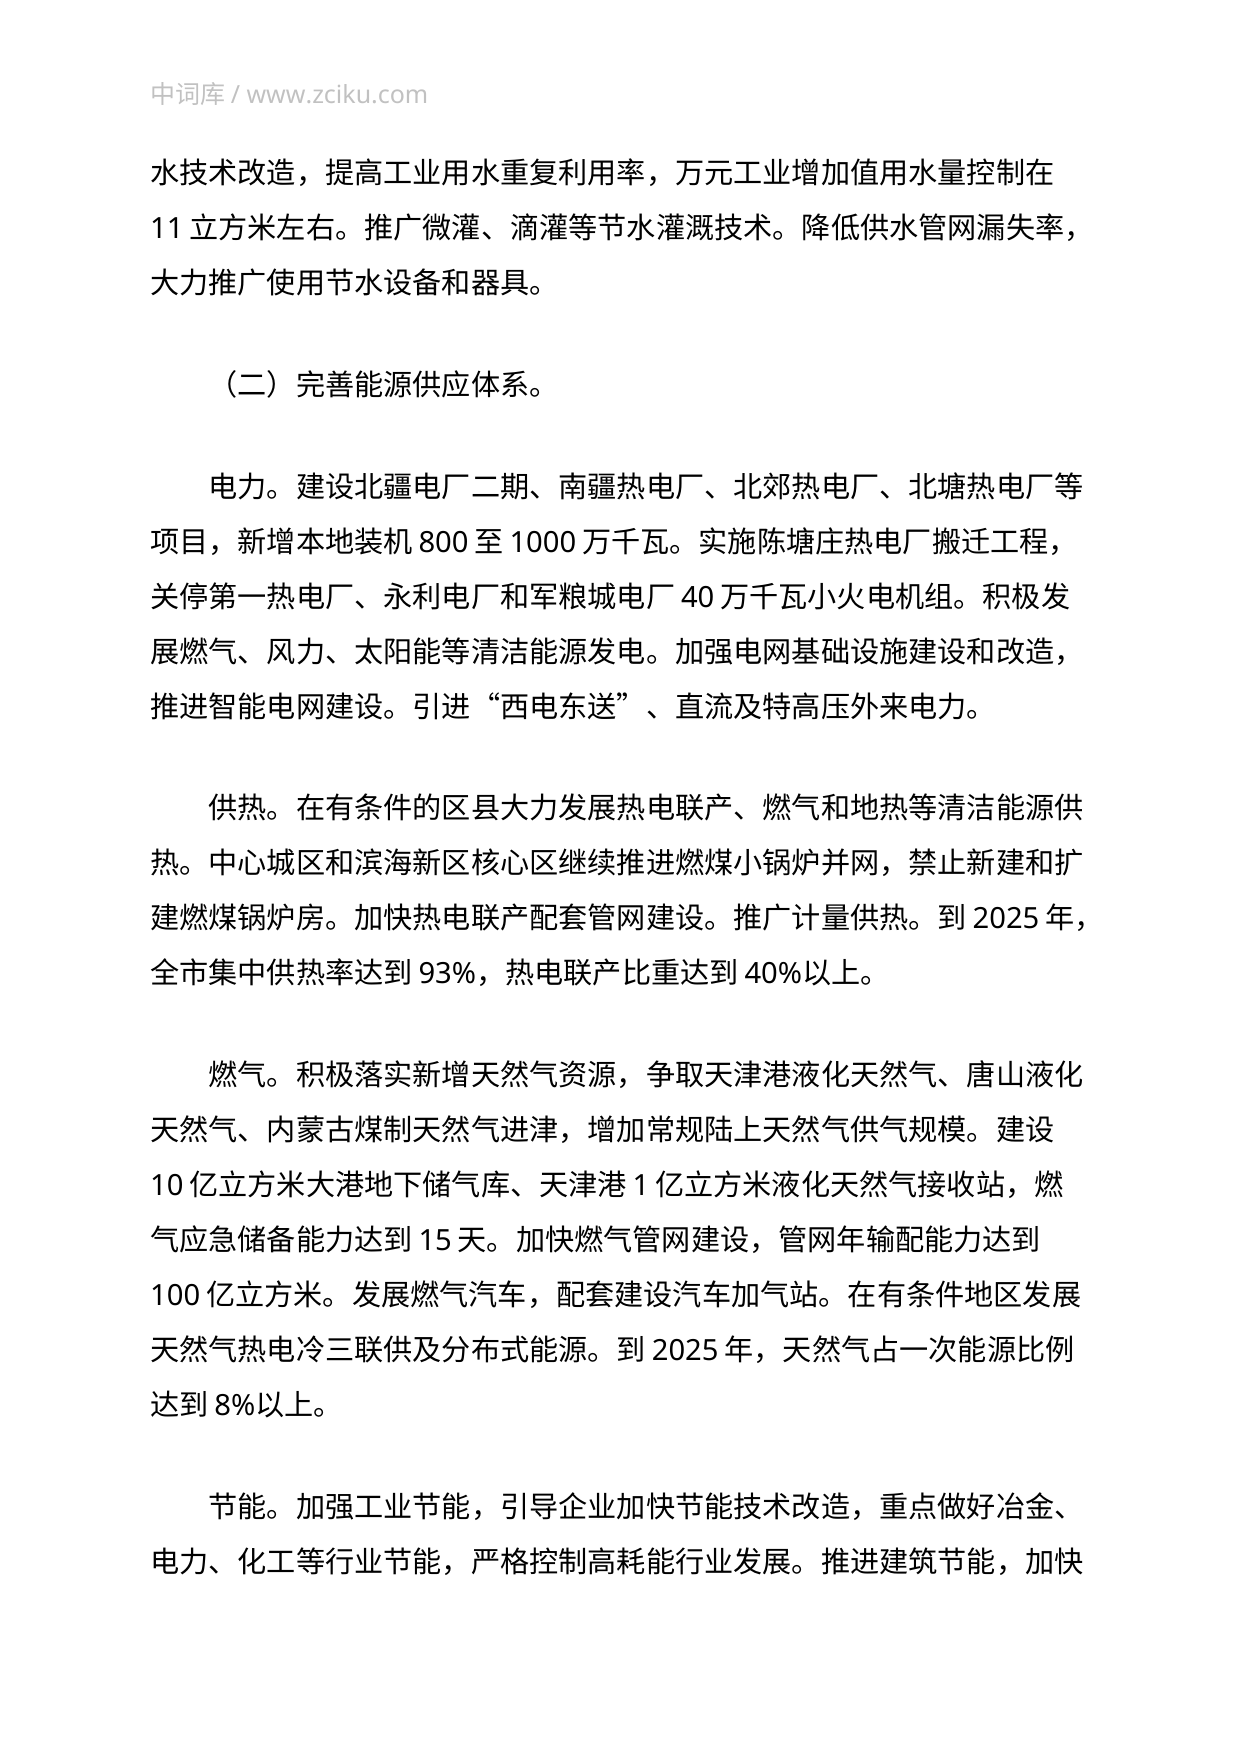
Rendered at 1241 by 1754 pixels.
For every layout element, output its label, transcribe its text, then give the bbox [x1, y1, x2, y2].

text 供热。在有条件的区县大力发展热电联产、燃气和地热等清洁能源供热。中心城区和滨海新区核心区继续推进燃煤小锅炉并网，禁止新建和扩建燃煤锅炉房。加快热电联产配套管网建设。推广计量供热。到2025年，全市集中供热率达到93%，热电联产比重达到40%以上。 [150, 785, 1090, 992]
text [150, 150, 1090, 302]
text （二）完善能源供应体系。 [150, 362, 1090, 404]
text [150, 1483, 1090, 1581]
text 燃气。积极落实新增天然气资源，争取天津港液化天然气、唐山液化天然气、内蒙古煤制天然气进津，增加常规陆上天然气供气规模。建设10亿立方米大港地下储气库、天津港1亿立方米液化天然气接收站，燃气应急储备能力达到15天。加快燃气管网建设，管网年输配能力达到100亿立方米。发展燃气汽车，配套建设汽车加气站。在有条件地区发展天然气热电冷三联供及分布式能源。到2025年，天然气占一次能源比例达到8%以上。 [150, 1052, 1090, 1424]
text 电力。建设北疆电厂二期、南疆热电厂、北郊热电厂、北塘热电厂等项目，新增本地装机800至1000万千瓦。实施陈塘庄热电厂搬迁工程，关停第一热电厂、永利电厂和军粮城电厂40万千瓦小火电机组。积极发展燃气、风力、太阳能等清洁能源发电。加强电网基础设施建设和改造，推进智能电网建设。引进“西电东送”、直流及特高压外来电力。 [150, 463, 1090, 726]
